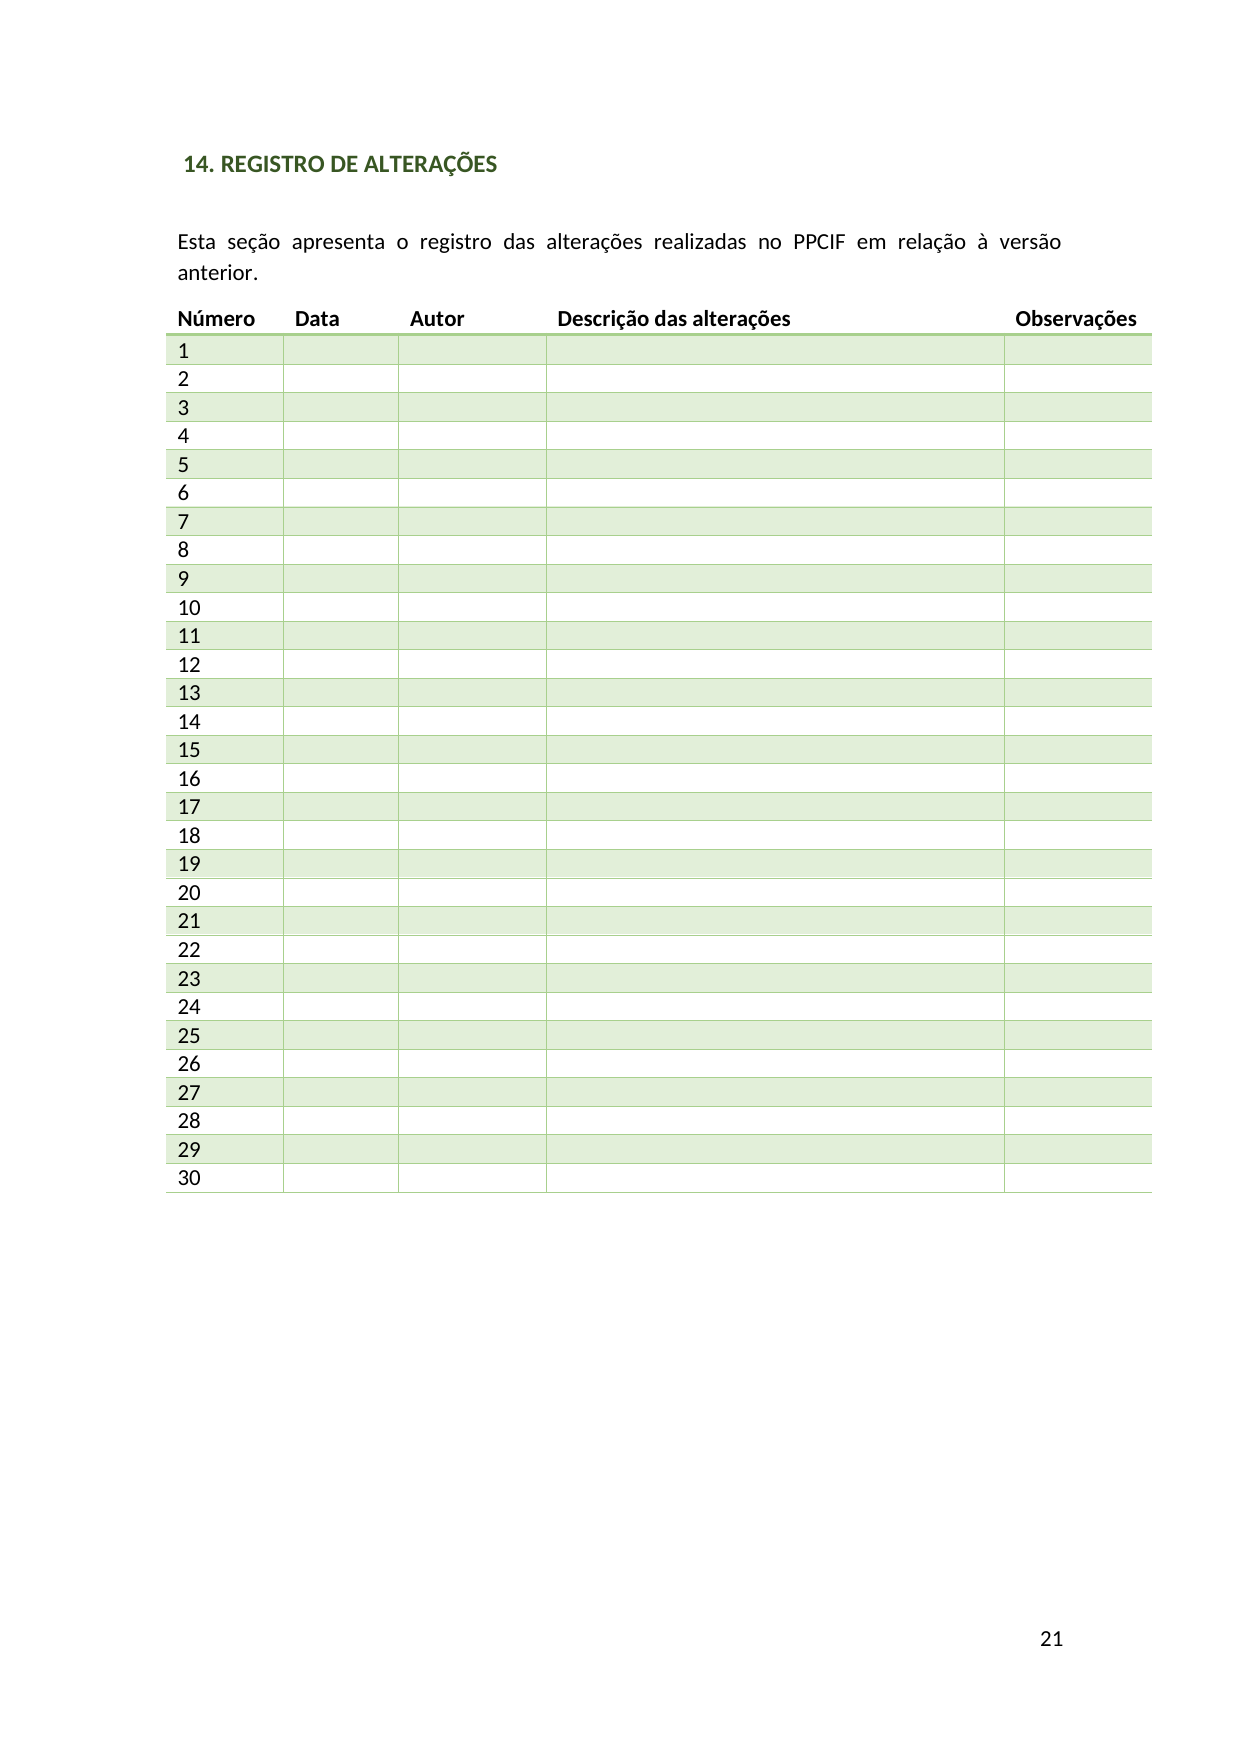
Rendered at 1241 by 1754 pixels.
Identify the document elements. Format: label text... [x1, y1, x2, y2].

table_cell [399, 1135, 546, 1163]
table_cell [284, 1078, 398, 1106]
table_cell [1005, 964, 1152, 992]
table_cell [547, 479, 1004, 506]
table_cell [399, 764, 546, 792]
table_cell 22 [166, 936, 283, 963]
table_cell [1005, 650, 1152, 678]
table_cell [284, 736, 398, 763]
table_cell 8 [166, 536, 283, 563]
table_cell [1005, 536, 1152, 563]
table_cell [284, 450, 398, 478]
table_cell [284, 393, 398, 421]
table_cell [284, 1021, 398, 1049]
table_cell [547, 1135, 1004, 1163]
table_cell [1005, 508, 1152, 535]
table_cell [1005, 1107, 1152, 1134]
table_cell [547, 536, 1004, 563]
table_cell [284, 565, 398, 592]
table_cell [284, 1050, 398, 1077]
table_cell 17 [166, 793, 283, 820]
table_cell 26 [166, 1050, 283, 1077]
table_cell [399, 1164, 546, 1191]
table_cell [547, 450, 1004, 478]
table_cell [1005, 879, 1152, 906]
table_cell [547, 821, 1004, 849]
table_cell [1005, 936, 1152, 963]
table_cell [1005, 707, 1152, 735]
table_cell 18 [166, 821, 283, 849]
table_cell [399, 422, 546, 449]
table_cell [284, 907, 398, 934]
table_header Descrição das alterações [546, 305, 1004, 333]
table_cell [284, 679, 398, 706]
table_cell [399, 821, 546, 849]
table_cell [1005, 907, 1152, 934]
table_cell [284, 850, 398, 877]
table_cell [284, 336, 398, 364]
table_cell [547, 879, 1004, 906]
table_cell [399, 450, 546, 478]
table_cell [1005, 479, 1152, 506]
table_cell [399, 536, 546, 563]
table_cell [547, 1050, 1004, 1077]
table_cell [284, 993, 398, 1020]
table_cell 24 [166, 993, 283, 1020]
table_cell [284, 1164, 398, 1191]
table_cell [1005, 1135, 1152, 1163]
table_cell [399, 964, 546, 992]
table_cell [399, 736, 546, 763]
table_cell [547, 993, 1004, 1020]
table_cell 23 [166, 964, 283, 992]
table_cell [547, 736, 1004, 763]
table_cell 25 [166, 1021, 283, 1049]
table_cell [547, 336, 1004, 364]
table_cell 3 [166, 393, 283, 421]
table_cell [284, 964, 398, 992]
table_cell [284, 479, 398, 506]
table_cell [284, 365, 398, 392]
table_cell [284, 1135, 398, 1163]
table_cell [399, 479, 546, 506]
table_cell [284, 650, 398, 678]
table_cell [547, 1107, 1004, 1134]
table_cell [399, 936, 546, 963]
table_cell [1005, 993, 1152, 1020]
table_cell 12 [166, 650, 283, 678]
table_cell [284, 936, 398, 963]
table_cell [284, 593, 398, 621]
table_cell [547, 907, 1004, 934]
table_cell [1005, 422, 1152, 449]
table_cell 20 [166, 879, 283, 906]
table_cell 7 [166, 508, 283, 535]
table_cell 11 [166, 622, 283, 649]
table_cell 10 [166, 593, 283, 621]
table_cell 14 [166, 707, 283, 735]
table_cell [399, 850, 546, 877]
table_cell [399, 879, 546, 906]
table_cell [284, 508, 398, 535]
table_cell [1005, 764, 1152, 792]
table_cell 19 [166, 850, 283, 877]
table_cell [399, 365, 546, 392]
table_cell [399, 565, 546, 592]
table_cell [399, 622, 546, 649]
table_header Data [284, 305, 399, 333]
table_cell [547, 850, 1004, 877]
table_cell 5 [166, 450, 283, 478]
table_cell [284, 821, 398, 849]
table_cell [547, 565, 1004, 592]
table_cell [399, 393, 546, 421]
table_cell [547, 650, 1004, 678]
table_cell [284, 879, 398, 906]
table_cell [547, 707, 1004, 735]
table_cell [1005, 393, 1152, 421]
table_cell 27 [166, 1078, 283, 1106]
table_cell [399, 593, 546, 621]
table_cell 16 [166, 764, 283, 792]
table_cell [547, 793, 1004, 820]
table_cell [547, 393, 1004, 421]
table_cell [547, 964, 1004, 992]
table_cell [1005, 1050, 1152, 1077]
table_cell [284, 622, 398, 649]
table_cell 28 [166, 1107, 283, 1134]
table_cell [284, 707, 398, 735]
table_cell [399, 707, 546, 735]
table_cell 4 [166, 422, 283, 449]
table_cell [399, 1107, 546, 1134]
table_cell [1005, 450, 1152, 478]
table_cell [1005, 593, 1152, 621]
table_cell [1005, 736, 1152, 763]
table_cell [1005, 622, 1152, 649]
table_cell [547, 508, 1004, 535]
table_cell [547, 622, 1004, 649]
table_header Autor [399, 305, 546, 333]
table_cell [547, 422, 1004, 449]
table_cell [1005, 336, 1152, 364]
table_cell [1005, 365, 1152, 392]
table_cell [399, 993, 546, 1020]
table_cell [399, 336, 546, 364]
table_cell [284, 536, 398, 563]
table_cell [1005, 1164, 1152, 1191]
table_header Observações [1004, 305, 1152, 333]
table_cell [399, 1050, 546, 1077]
table_cell [547, 593, 1004, 621]
table_cell [399, 508, 546, 535]
table_cell 30 [166, 1164, 283, 1191]
table_cell [547, 1021, 1004, 1049]
table_cell [284, 764, 398, 792]
table_cell [399, 1078, 546, 1106]
table_cell 1 [166, 336, 283, 364]
table_cell [547, 365, 1004, 392]
table_cell 29 [166, 1135, 283, 1163]
table_cell 6 [166, 479, 283, 506]
table_cell [547, 1078, 1004, 1106]
table_cell [547, 936, 1004, 963]
table_cell [399, 793, 546, 820]
table_cell [1005, 1021, 1152, 1049]
table_cell 2 [166, 365, 283, 392]
table_cell [399, 1021, 546, 1049]
table_cell [547, 764, 1004, 792]
table_cell [547, 1164, 1004, 1191]
table_cell 9 [166, 565, 283, 592]
table_cell 21 [166, 907, 283, 934]
table_cell [1005, 565, 1152, 592]
table_cell [284, 1107, 398, 1134]
subtitle 14. REGISTRO DE ALTERAÇÕES [177, 148, 1063, 178]
table_cell [1005, 793, 1152, 820]
table_cell [284, 793, 398, 820]
table_cell [284, 422, 398, 449]
table_cell [1005, 821, 1152, 849]
table_cell [1005, 679, 1152, 706]
table_cell [547, 679, 1004, 706]
table_cell 15 [166, 736, 283, 763]
text Esta seção apresenta o registro das alterações realizadas no PPCIF em relação à versão anterior. [177, 227, 1063, 286]
table_cell 13 [166, 679, 283, 706]
table_cell [1005, 1078, 1152, 1106]
table_cell [1005, 850, 1152, 877]
table_header Número [166, 305, 283, 333]
table_cell [399, 679, 546, 706]
table_cell [399, 650, 546, 678]
table_cell [399, 907, 546, 934]
